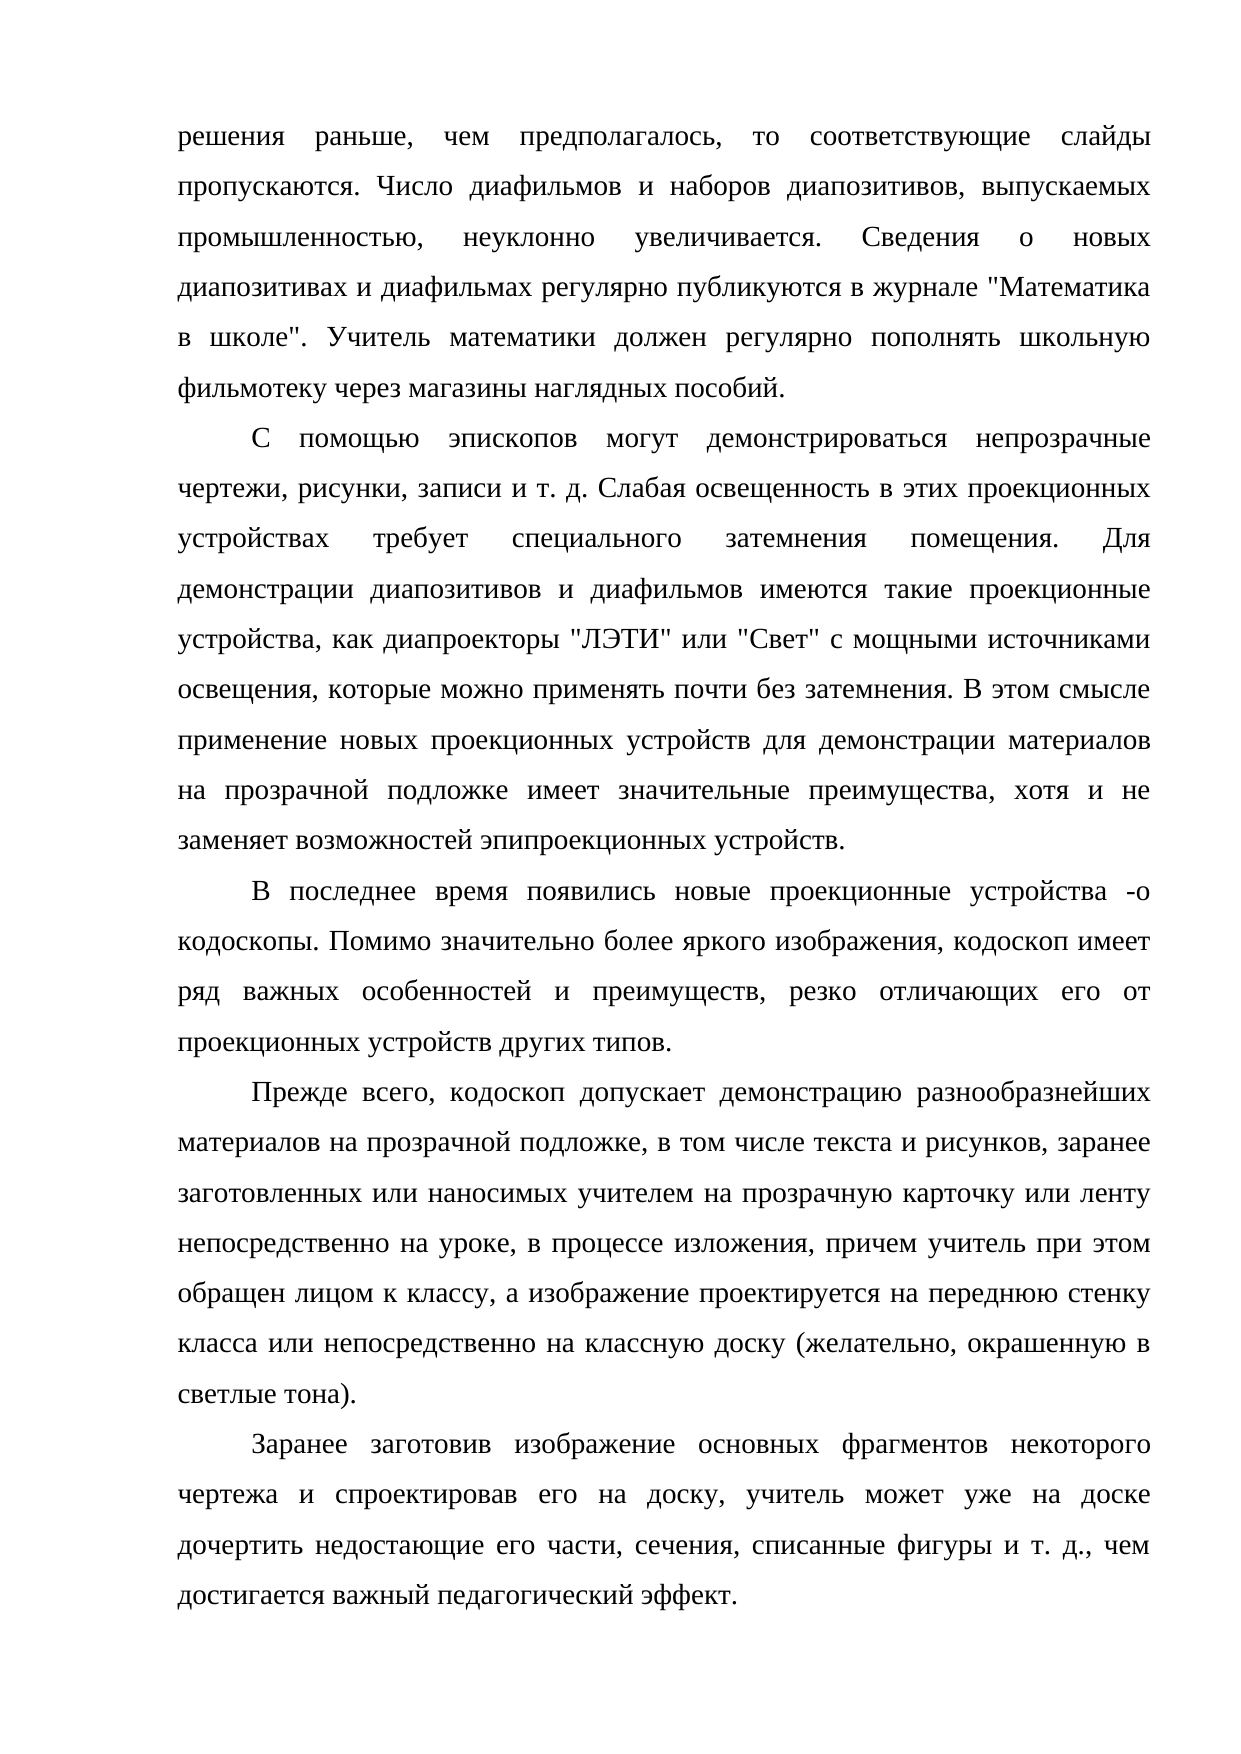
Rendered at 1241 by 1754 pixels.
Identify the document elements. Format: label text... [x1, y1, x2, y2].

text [177, 118, 1152, 403]
text С помощью эпископов могут демонстрироваться непрозрачные чертежи, рисунки, записи и т. д. Слабая освещенность в этих проекционных устройствах требует специального затемнения помещения. Для демонстрации диапозитивов и диафильмов имеются такие проекционные устройства, как диапроекторы "ЛЭТИ" или "Свет" с мощными источниками освещения, которые можно применять почти без затемнения. В этом смысле применение новых проекционных устройств для демонстрации материалов на прозрачной подложке имеет значительные преимущества, хотя и не заменяет возможностей эпипроекционных устройств. [177, 420, 1152, 856]
text В последнее время появились новые проекционные устройства -o кодоскопы. Помимо значительно более яркого изображения, кодоскоп имеет ряд важных особенностей и преимуществ, резко отличающих его от проекционных устройств других типов. [177, 873, 1152, 1057]
text Заранее заготовив изображение основных фрагментов некоторого чертежа и спроектировав его на доску, учитель может уже на доске дочертить недостающие его части, сечения, списанные фигуры и т. д., чем достигается важный педагогический эффект. [177, 1426, 1152, 1611]
text Прежде всего, кодоскоп допускает демонстрацию разнообразнейших материалов на прозрачной подложке, в том числе текста и рисунков, заранее заготовленных или наносимых учителем на прозрачную карточку или ленту непосредственно на уроке, в процессе изложения, причем учитель при этом обращен лицом к классу, а изображение проектируется на переднюю стенку класса или непосредственно на классную доску (желательно, окрашенную в светлые тона). [177, 1074, 1152, 1409]
